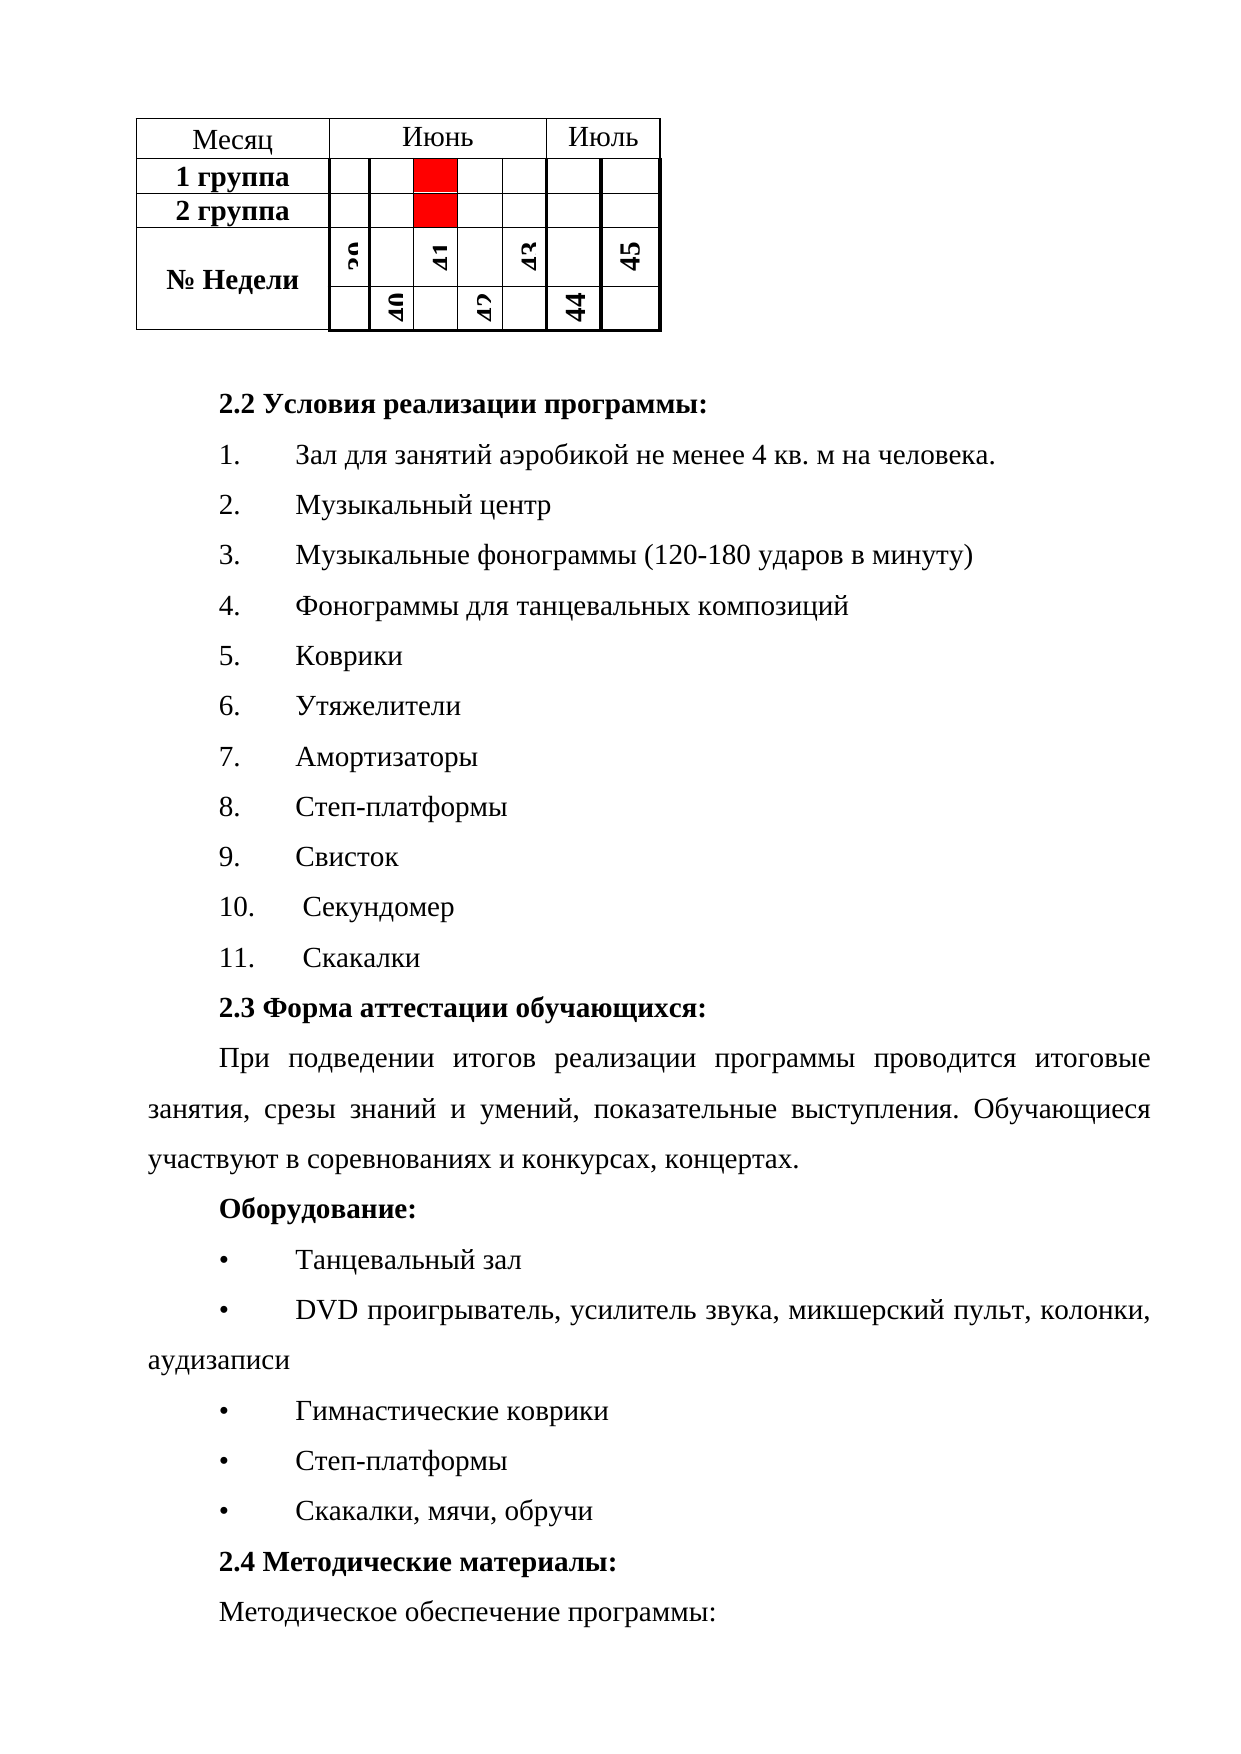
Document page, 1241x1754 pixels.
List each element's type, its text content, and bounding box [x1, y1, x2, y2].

list Свисток [148, 839, 1152, 873]
table_cell [414, 194, 457, 227]
table_cell [331, 194, 368, 227]
table_cell 45 [603, 228, 658, 286]
list Амортизаторы [148, 739, 1152, 772]
table_cell [458, 228, 502, 286]
list Секундомер [148, 889, 1152, 923]
list DVD проигрыватель, усилитель звука, микшерский пульт, колонки, аудизаписи [148, 1292, 1152, 1376]
list Гимнастические коврики [148, 1393, 1152, 1426]
table_header Июнь [330, 119, 546, 158]
text 2.4 Методические материалы: [148, 1544, 1152, 1577]
text 2.3 Форма аттестации обучающихся: [148, 990, 1152, 1024]
list Коврики [148, 638, 1152, 672]
table_cell 1 группа [137, 159, 328, 192]
table_cell [414, 159, 457, 192]
list Степ-платформы [148, 789, 1152, 822]
table_cell [503, 194, 545, 227]
table_cell 2 группа [137, 194, 328, 227]
table_cell 44 [548, 287, 599, 329]
text 2.2 Условия реализации программы: [148, 386, 1152, 420]
table_cell [331, 159, 368, 192]
table_header Месяц [137, 119, 329, 158]
table_cell 43 [503, 228, 545, 286]
table_cell [371, 159, 413, 192]
list Скакалки [148, 940, 1152, 973]
table_cell 42 [458, 287, 502, 329]
table_cell [414, 287, 457, 329]
table_cell [503, 287, 545, 329]
text При подведении итогов реализации программы проводится итоговые занятия, срезы знаний и умений, показательные выступления. Обучающиеся участвуют в соревнованиях и конкурсах, концертах. [148, 1041, 1152, 1175]
list Танцевальный зал [148, 1242, 1152, 1275]
list Степ-платформы [148, 1443, 1152, 1477]
table_cell 41 [414, 228, 457, 286]
table_cell [603, 287, 658, 329]
list Зал для занятий аэробикой не менее 4 кв. м на человека. [148, 437, 1152, 470]
table_cell [603, 194, 658, 227]
table_cell [548, 228, 599, 286]
table_cell [371, 194, 413, 227]
list Утяжелители [148, 688, 1152, 722]
list Фонограммы для танцевальных композиций [148, 588, 1152, 621]
table_cell № Недели [137, 228, 328, 329]
list Скакалки, мячи, обручи [148, 1493, 1152, 1527]
table_cell 39 [331, 228, 368, 286]
table_cell [603, 159, 658, 192]
table_cell [548, 159, 599, 192]
list Музыкальный центр [148, 487, 1152, 521]
table_cell [458, 159, 502, 192]
table_cell 40 [371, 287, 413, 329]
table_cell [503, 159, 545, 192]
table_header Июль [547, 119, 659, 158]
text Оборудование: [148, 1191, 1152, 1225]
text Методическое обеспечение программы: [148, 1594, 1152, 1627]
list Музыкальные фонограммы (120-180 ударов в минуту) [148, 537, 1152, 571]
table_cell [458, 194, 502, 227]
table_cell [371, 228, 413, 286]
table_cell [548, 194, 599, 227]
table_cell [331, 287, 368, 329]
